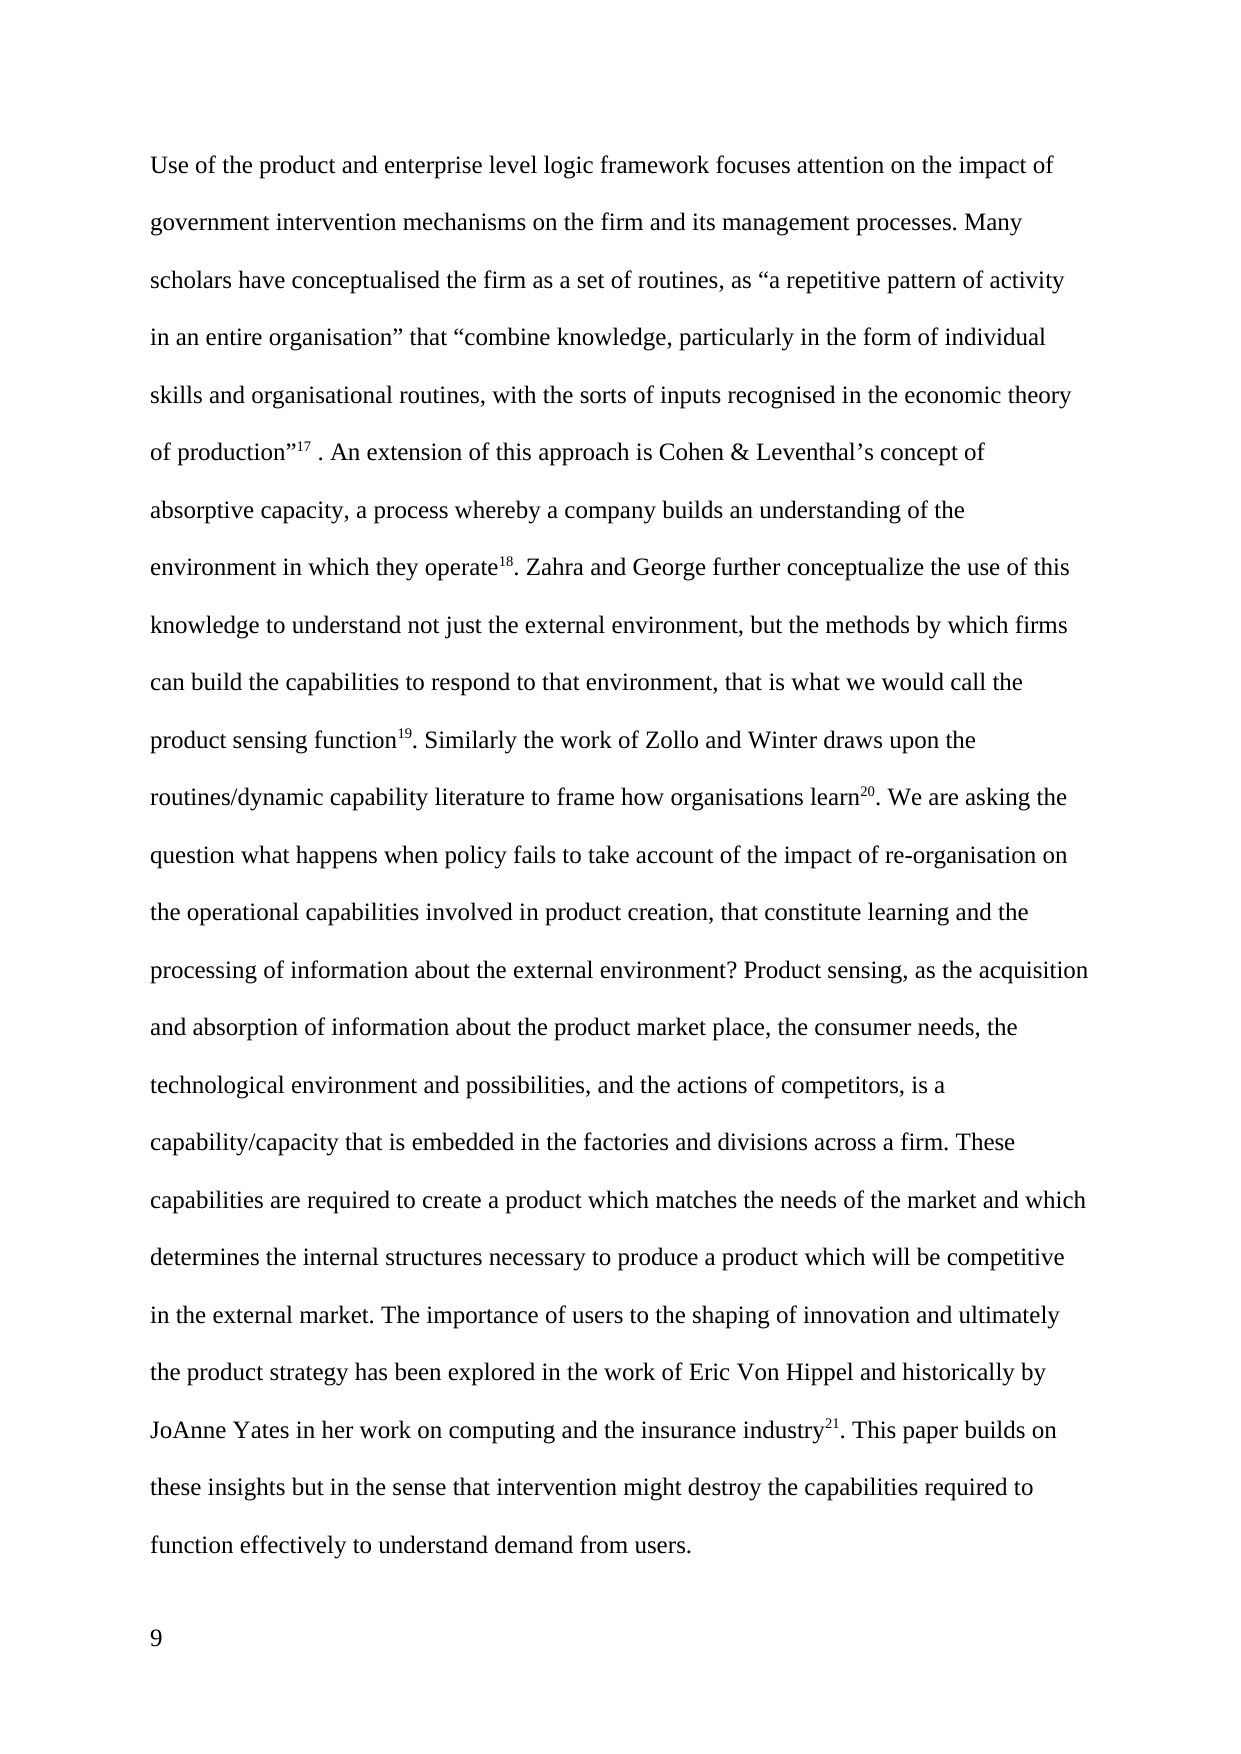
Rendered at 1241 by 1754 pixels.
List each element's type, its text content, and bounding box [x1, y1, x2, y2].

text Use of the product and enterprise level logic framework focuses attention on the impact of government intervention mechanisms on the firm and its management processes. Many scholars have conceptualised the firm as a set of routines, as “a repetitive pattern of activity in an entire organisation” that “combine knowledge, particularly in the form of individual skills and organisational routines, with the sorts of inputs recognised in the economic theory of production” . An extension of this approach is Cohen & Leventhal’s concept of absorptive capacity, a process whereby a company builds an understanding of the environment in which they operate. Zahra and George further conceptualize the use of this knowledge to understand not just the external environment, but the methods by which firms can build the capabilities to respond to that environment, that is what we would call the product sensing function. Similarly the work of Zollo and Winter draws upon the routines/dynamic capability literature to frame how organisations learn. We are asking the question what happens when policy fails to take account of the impact of re-organisation on the operational capabilities involved in product creation, that constitute learning and the processing of information about the external environment? Product sensing, as the acquisition and absorption of information about the product market place, the consumer needs, the technological environment and possibilities, and the actions of competitors, is a capability/capacity that is embedded in the factories and divisions across a firm. These capabilities are required to create a product which matches the needs of the market and which determines the internal structures necessary to produce a product which will be competitive in the external market. The importance of users to the shaping of innovation and ultimately the product strategy has been explored in the work of Eric Von Hippel and historically by JoAnne Yates in her work on computing and the insurance industry. This paper builds on these insights but in the sense that intervention might destroy the capabilities required to function effectively to understand demand from users. [150, 150, 1090, 1559]
